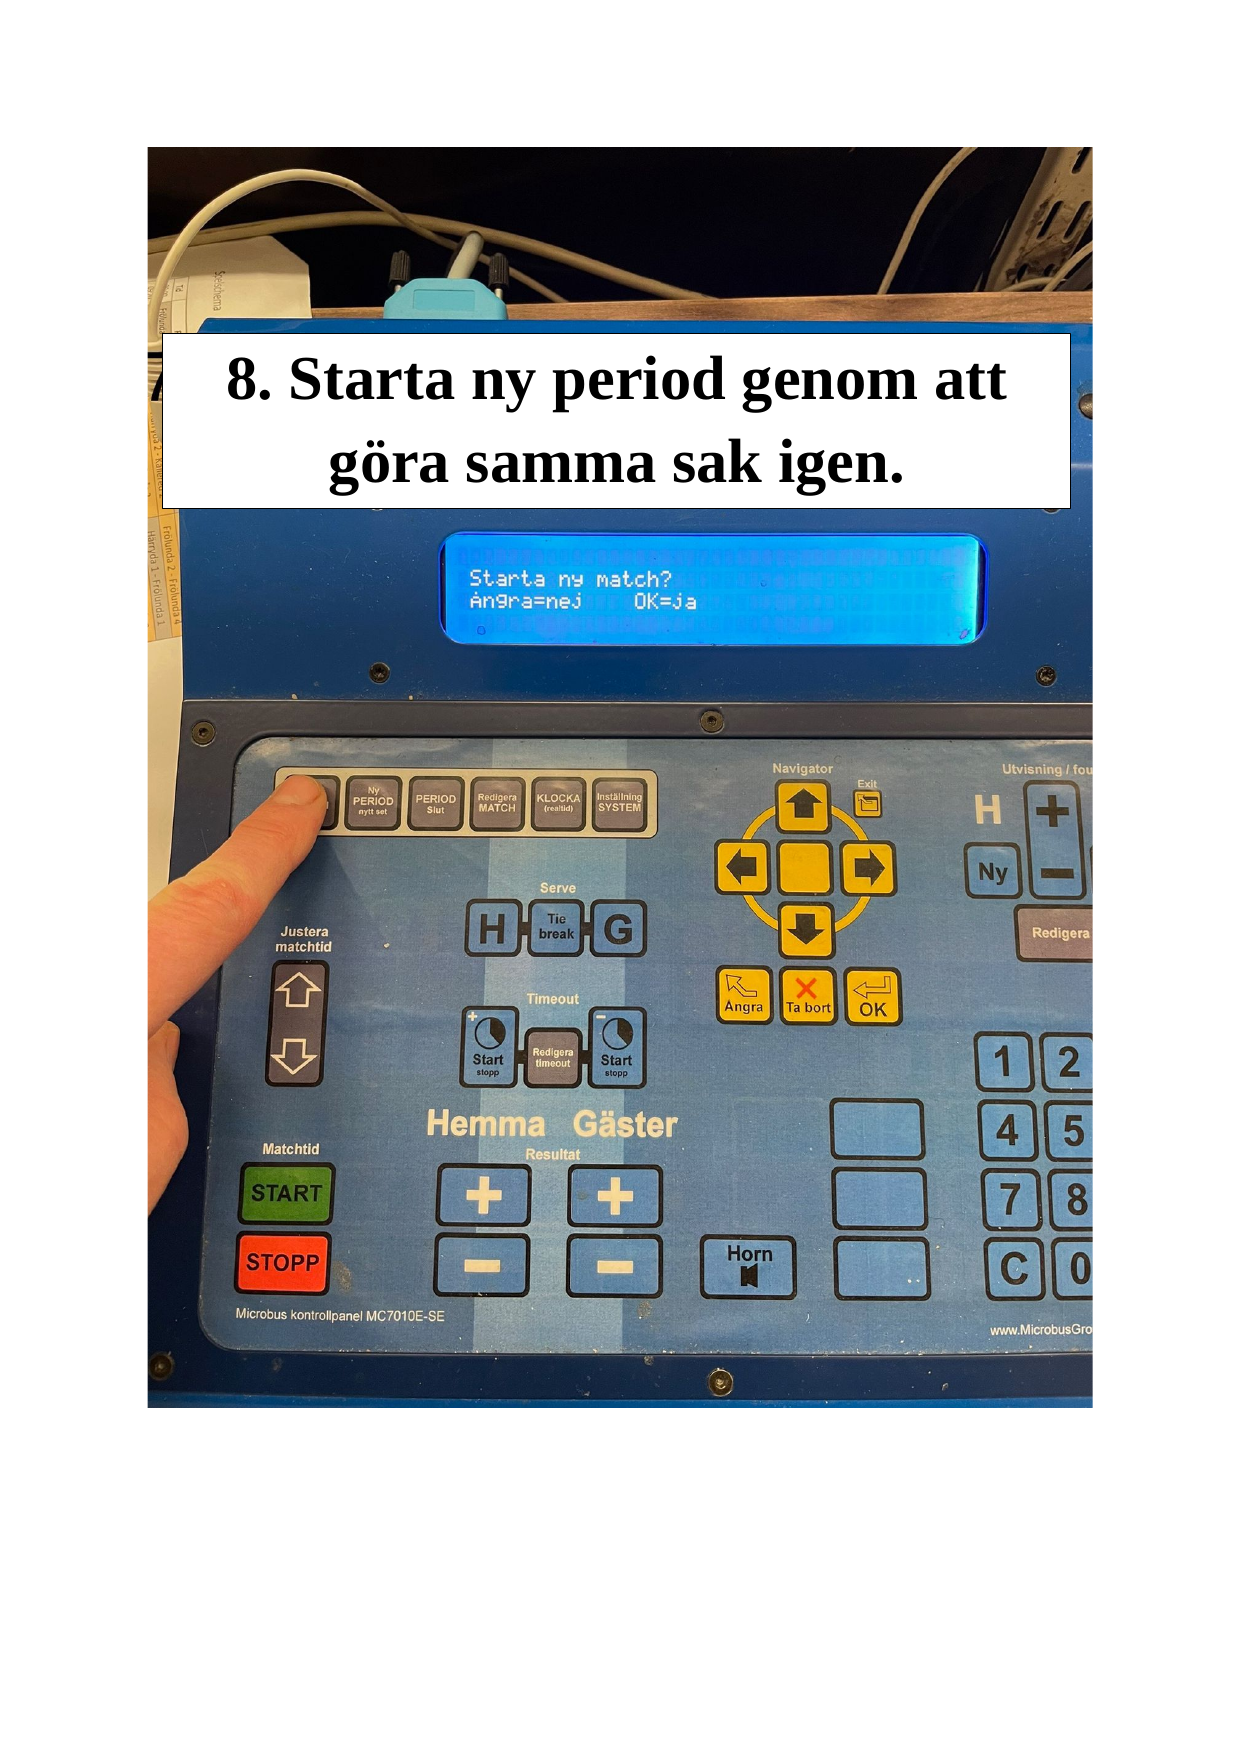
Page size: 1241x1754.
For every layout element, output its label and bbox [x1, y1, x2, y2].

picture [147, 147, 1093, 1408]
